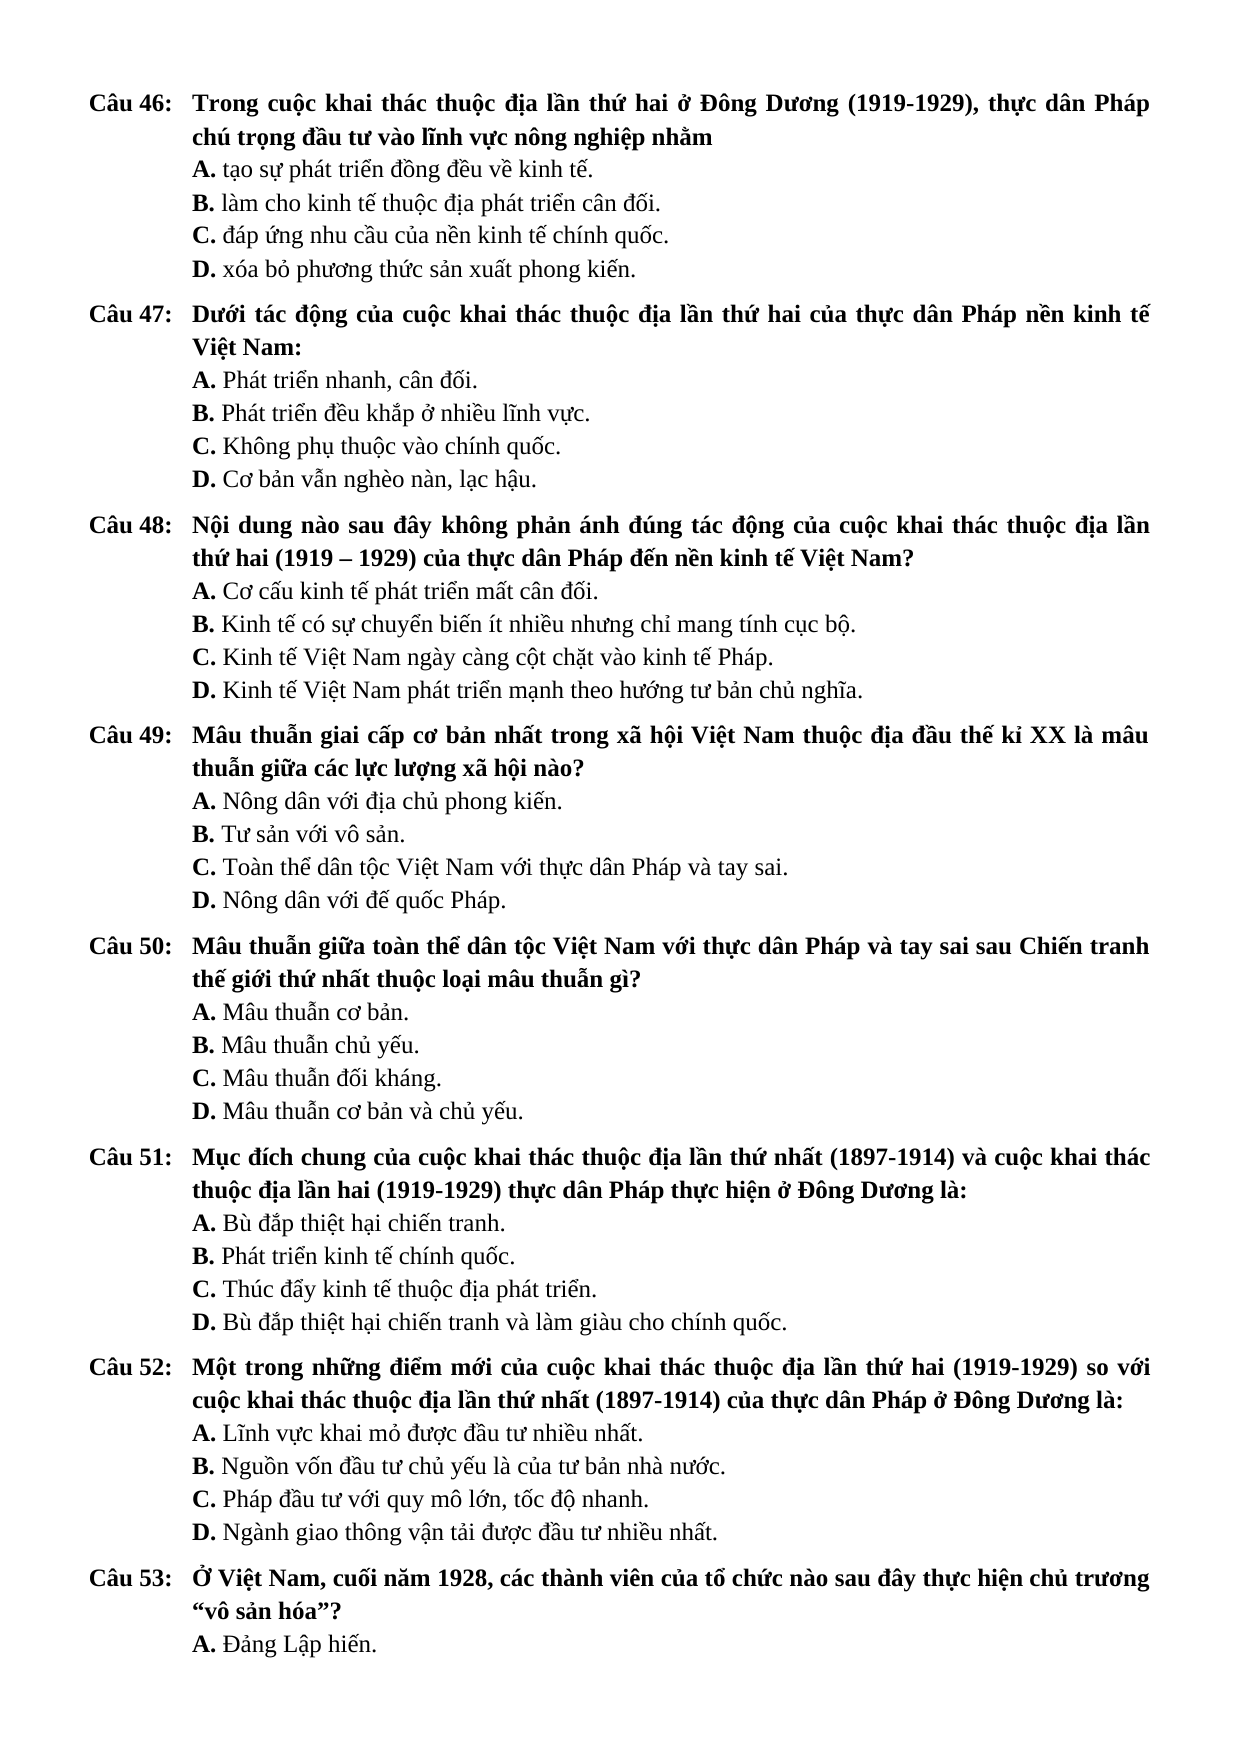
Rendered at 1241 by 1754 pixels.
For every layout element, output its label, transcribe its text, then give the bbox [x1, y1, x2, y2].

list Nội dung nào sau đây không phản ánh đúng tác động của cuộc khai thác thuộc địa lần thứ hai (1919 – 1929) của thực dân Pháp đến nền kinh tế Việt Nam? [88, 510, 1152, 572]
text B. làm cho kinh tế thuộc địa phát triển cân đối. [192, 188, 1152, 216]
list Một trong những điểm mới của cuộc khai thác thuộc địa lần thứ hai (1919-1929) so với cuộc khai thác thuộc địa lần thứ nhất (1897-1914) của thực dân Pháp ở Đông Dương là: [88, 1352, 1152, 1414]
text D. Bù đắp thiệt hại chiến tranh và làm giàu cho chính quốc. [192, 1307, 1152, 1336]
text C. Không phụ thuộc vào chính quốc. [192, 431, 1152, 460]
text A. Phát triển nhanh, cân đối. [192, 365, 1152, 394]
text D. Nông dân với đế quốc Pháp. [192, 886, 1152, 914]
list Dưới tác động của cuộc khai thác thuộc địa lần thứ hai của thực dân Pháp nền kinh tế Việt Nam: [88, 299, 1152, 361]
list Mâu thuẫn giai cấp cơ bản nhất trong xã hội Việt Nam thuộc địa đầu thế kỉ XX là mâu thuẫn giữa các lực lượng xã hội nào? [88, 720, 1152, 782]
text D. Kinh tế Việt Nam phát triển mạnh theo hướng tư bản chủ nghĩa. [192, 675, 1152, 704]
text D. xóa bỏ phương thức sản xuất phong kiến. [192, 254, 1152, 282]
text A. Mâu thuẫn cơ bản. [192, 997, 1152, 1026]
text C. Kinh tế Việt Nam ngày càng cột chặt vào kinh tế Pháp. [192, 642, 1152, 671]
text C. Mâu thuẫn đối kháng. [192, 1063, 1152, 1092]
text A. Cơ cấu kinh tế phát triển mất cân đối. [192, 576, 1152, 604]
text A. Lĩnh vực khai mỏ được đầu tư nhiều nhất. [192, 1418, 1152, 1447]
text A. Nông dân với địa chủ phong kiến. [192, 786, 1152, 815]
text A. tạo sự phát triển đồng đều về kinh tế. [192, 154, 1152, 183]
text B. Mâu thuẫn chủ yếu. [192, 1030, 1152, 1059]
text B. Kinh tế có sự chuyển biến ít nhiều nhưng chỉ mang tính cục bộ. [192, 609, 1152, 638]
text C. Pháp đầu tư với quy mô lớn, tốc độ nhanh. [192, 1484, 1152, 1513]
list Trong cuộc khai thác thuộc địa lần thứ hai ở Đông Dương (1919-1929), thực dân Pháp chú trọng đầu tư vào lĩnh vực nông nghiệp nhằm [88, 88, 1152, 150]
text D. Cơ bản vẫn nghèo nàn, lạc hậu. [192, 464, 1152, 493]
list Mục đích chung của cuộc khai thác thuộc địa lần thứ nhất (1897-1914) và cuộc khai thác thuộc địa lần hai (1919-1929) thực dân Pháp thực hiện ở Đông Dương là: [88, 1142, 1152, 1203]
list Ở Việt Nam, cuối năm 1928, các thành viên của tổ chức nào sau đây thực hiện chủ trương “vô sản hóa”? [88, 1563, 1152, 1625]
text C. Toàn thể dân tộc Việt Nam với thực dân Pháp và tay sai. [192, 852, 1152, 881]
text B. Tư sản với vô sản. [192, 819, 1152, 848]
list Mâu thuẫn giữa toàn thể dân tộc Việt Nam với thực dân Pháp và tay sai sau Chiến tranh thế giới thứ nhất thuộc loại mâu thuẫn gì? [88, 931, 1152, 993]
text B. Phát triển kinh tế chính quốc. [192, 1241, 1152, 1269]
text A. Đảng Lập hiến. [192, 1629, 1152, 1658]
text B. Phát triển đều khắp ở nhiều lĩnh vực. [192, 398, 1152, 427]
text D. Mâu thuẫn cơ bản và chủ yếu. [192, 1096, 1152, 1125]
text A. Bù đắp thiệt hại chiến tranh. [192, 1208, 1152, 1236]
text D. Ngành giao thông vận tải được đầu tư nhiều nhất. [192, 1517, 1152, 1546]
text B. Nguồn vốn đầu tư chủ yếu là của tư bản nhà nước. [192, 1451, 1152, 1480]
text C. Thúc đẩy kinh tế thuộc địa phát triển. [192, 1274, 1152, 1302]
text C. đáp ứng nhu cầu của nền kinh tế chính quốc. [192, 221, 1152, 249]
